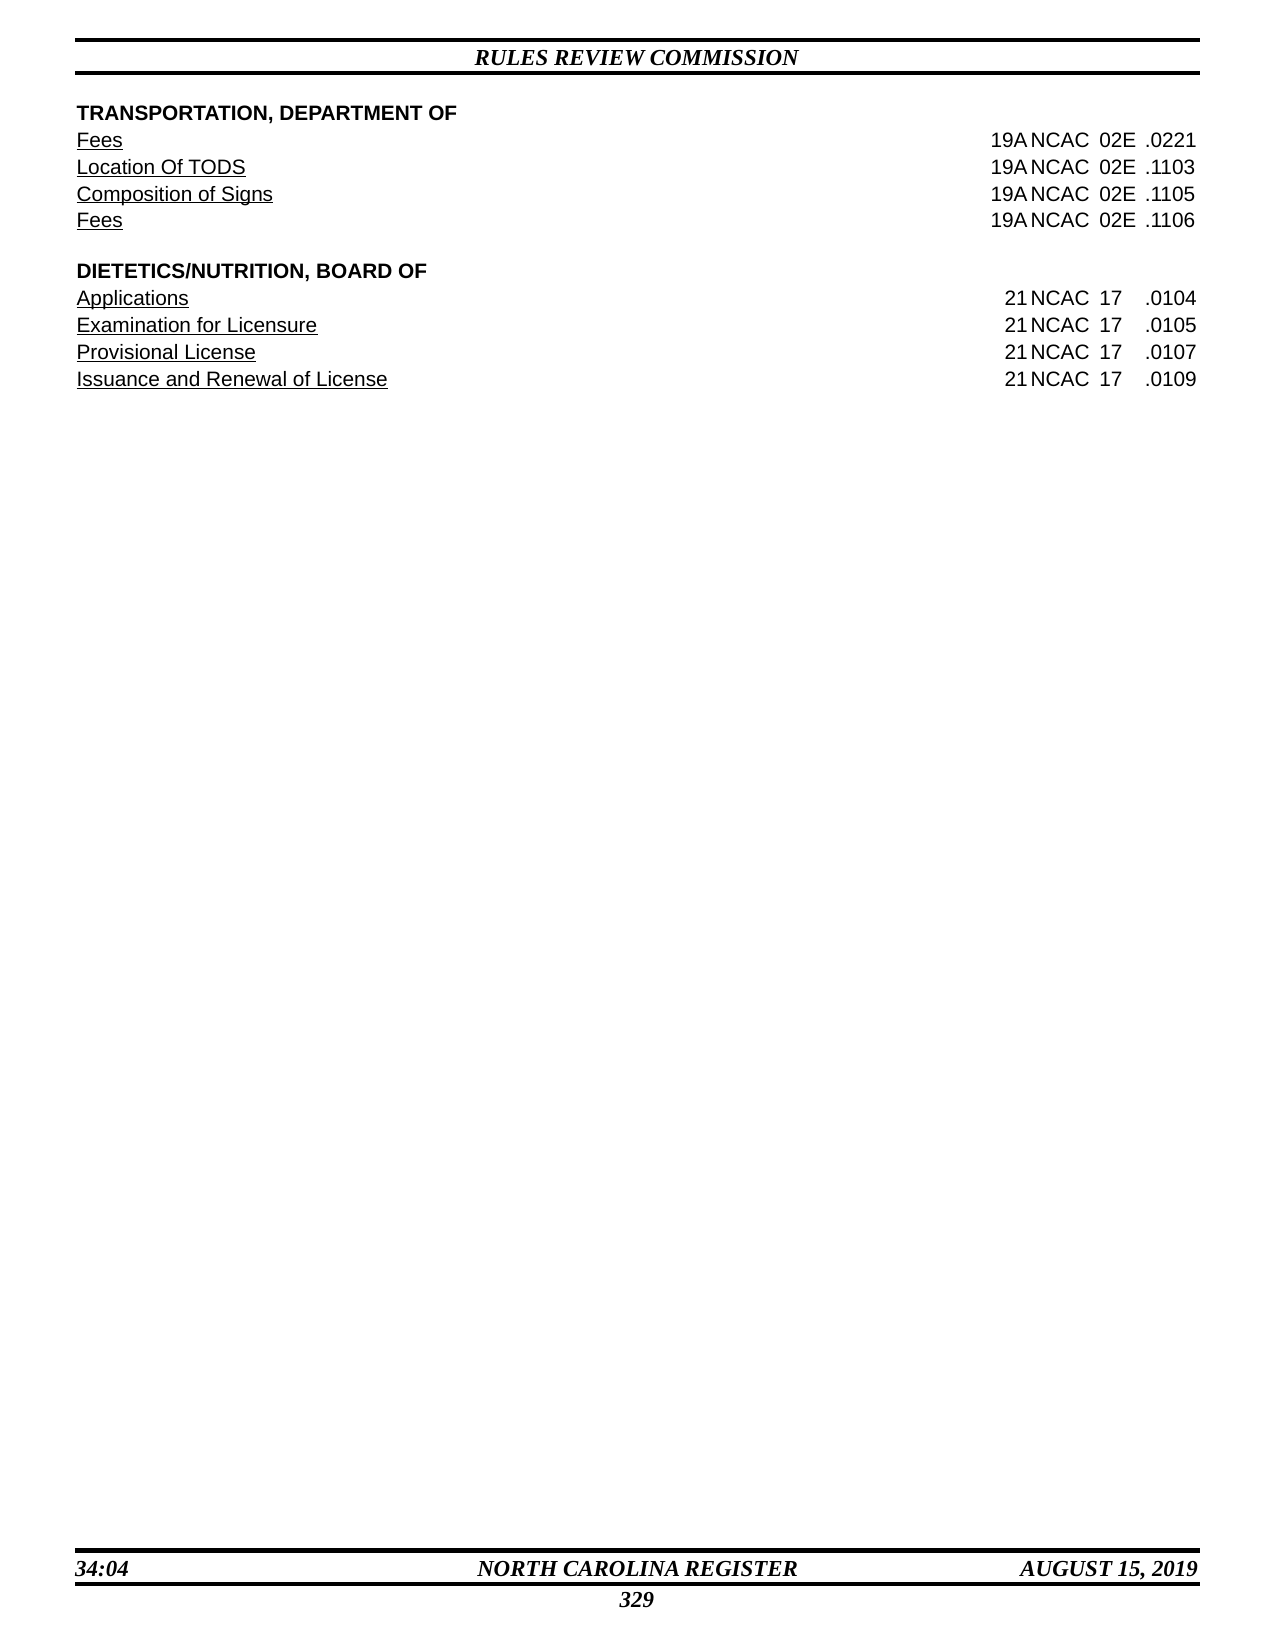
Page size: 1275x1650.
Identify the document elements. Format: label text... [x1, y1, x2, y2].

table_cell NCAC [1029, 285, 1098, 311]
table_cell .1103 [1143, 153, 1209, 180]
table_cell 17 [1098, 365, 1143, 392]
table_cell Location Of TODS [75, 153, 937, 180]
table_cell Fees [75, 126, 937, 153]
table_cell 19A [938, 153, 1029, 180]
table_cell 17 [1098, 338, 1143, 365]
table_cell 17 [1098, 311, 1143, 338]
table_cell 17 [1098, 285, 1143, 311]
table_cell 19A [938, 207, 1029, 234]
table_cell NCAC [1029, 126, 1098, 153]
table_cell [75, 99, 1209, 126]
table_cell NCAC [1029, 311, 1098, 338]
table_cell Composition of Signs [75, 180, 937, 207]
table_cell .0105 [1143, 311, 1209, 338]
table_cell 02E [1098, 126, 1143, 153]
table_cell .1106 [1143, 207, 1209, 234]
table_cell .0107 [1143, 338, 1209, 365]
table_cell 21 [938, 365, 1029, 392]
table_cell 21 [938, 338, 1029, 365]
table_cell 19A [938, 126, 1029, 153]
table_cell NCAC [1029, 180, 1098, 207]
table_cell Fees [75, 207, 937, 234]
table_cell 02E [1098, 207, 1143, 234]
table_cell Applications [75, 285, 937, 311]
table_cell 02E [1098, 180, 1143, 207]
table_cell NCAC [1029, 365, 1098, 392]
table_cell NCAC [1029, 153, 1098, 180]
table_cell .0109 [1143, 365, 1209, 392]
table_cell 21 [938, 311, 1029, 338]
table_cell Dietetics/Nutrition, Board of [75, 234, 1209, 284]
table_cell 19A [938, 180, 1029, 207]
table_cell .0104 [1143, 285, 1209, 311]
table_cell Issuance and Renewal of License [75, 365, 937, 392]
table_cell NCAC [1029, 338, 1098, 365]
table_cell Provisional License [75, 338, 937, 365]
table_cell .1105 [1143, 180, 1209, 207]
table_cell 02E [1098, 153, 1143, 180]
table_cell NCAC [1029, 207, 1098, 234]
table_cell 21 [938, 285, 1029, 311]
table_cell .0221 [1143, 126, 1209, 153]
table_cell Examination for Licensure [75, 311, 937, 338]
